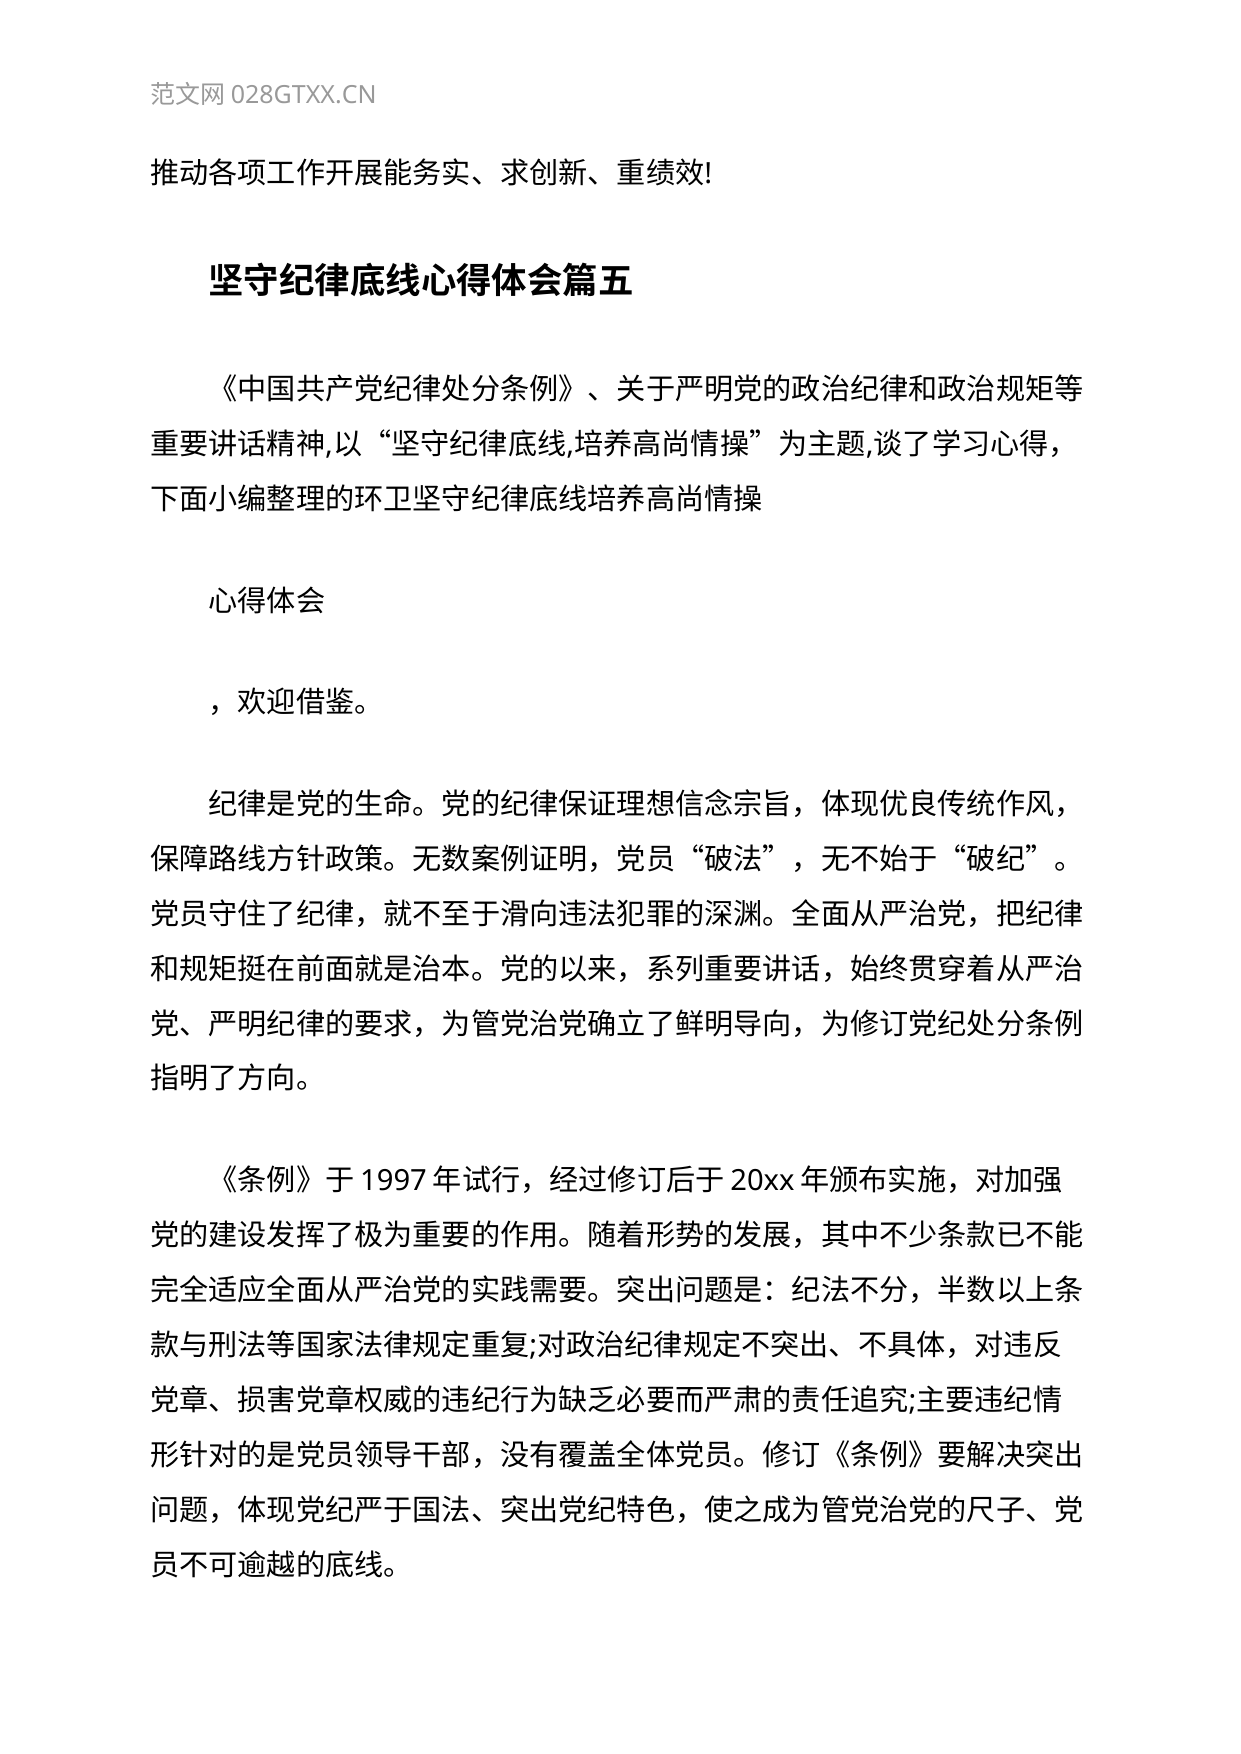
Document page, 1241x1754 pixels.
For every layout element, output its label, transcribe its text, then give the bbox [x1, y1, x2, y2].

text 坚守纪律底线心得体会篇五 [150, 252, 1090, 303]
text 《中国共产党纪律处分条例》、关于严明党的政治纪律和政治规矩等重要讲话精神,以“坚守纪律底线,培养高尚情操”为主题,谈了学习心得，下面小编整理的环卫坚守纪律底线培养高尚情操 [150, 365, 1090, 518]
text 《条例》于1997年试行，经过修订后于20xx年颁布实施，对加强党的建设发挥了极为重要的作用。随着形势的发展，其中不少条款已不能完全适应全面从严治党的实践需要。突出问题是：纪法不分，半数以上条款与刑法等国家法律规定重复;对政治纪律规定不突出、不具体，对违反党章、损害党章权威的违纪行为缺乏必要而严肃的责任追究;主要违纪情形针对的是党员领导干部，没有覆盖全体党员。修订《条例》要解决突出问题，体现党纪严于国法、突出党纪特色，使之成为管党治党的尺子、党员不可逾越的底线。 [150, 1157, 1090, 1584]
text ，欢迎借鉴。 [150, 679, 1090, 721]
text 心得体会 [150, 577, 1090, 619]
text 纪律是党的生命。党的纪律保证理想信念宗旨，体现优良传统作风，保障路线方针政策。无数案例证明，党员“破法”，无不始于“破纪”。党员守住了纪律，就不至于滑向违法犯罪的深渊。全面从严治党，把纪律和规矩挺在前面就是治本。党的以来，系列重要讲话，始终贯穿着从严治党、严明纪律的要求，为管党治党确立了鲜明导向，为修订党纪处分条例指明了方向。 [150, 781, 1090, 1097]
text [150, 150, 1090, 192]
